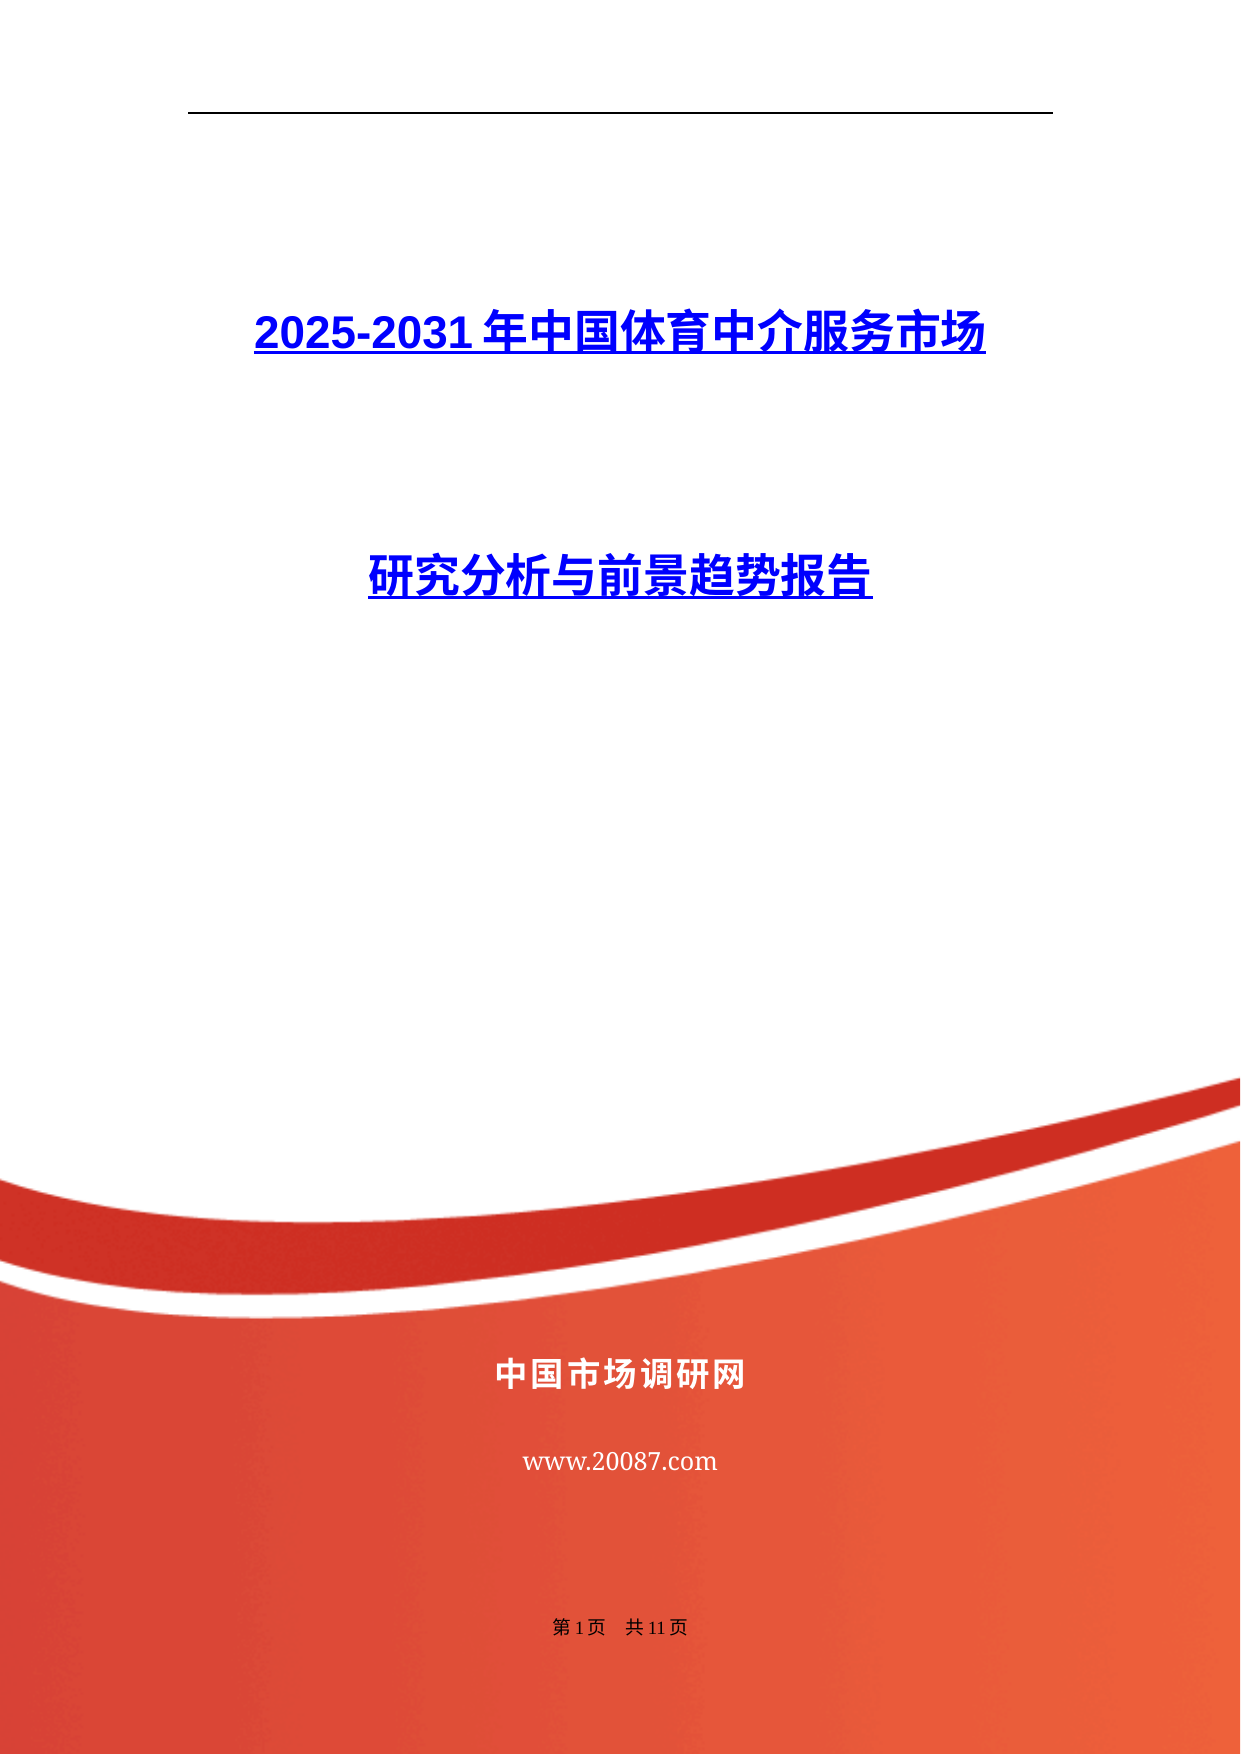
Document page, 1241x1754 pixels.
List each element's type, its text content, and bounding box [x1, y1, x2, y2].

table_header 2025-2031年中国体育中介服务市场研究分析与前景趋势报告 [188, 207, 1053, 773]
text www.20087.com [187, 1428, 1053, 1493]
subtitle 中国市场调研网 [187, 1339, 1053, 1404]
picture [0, 1006, 1241, 1754]
